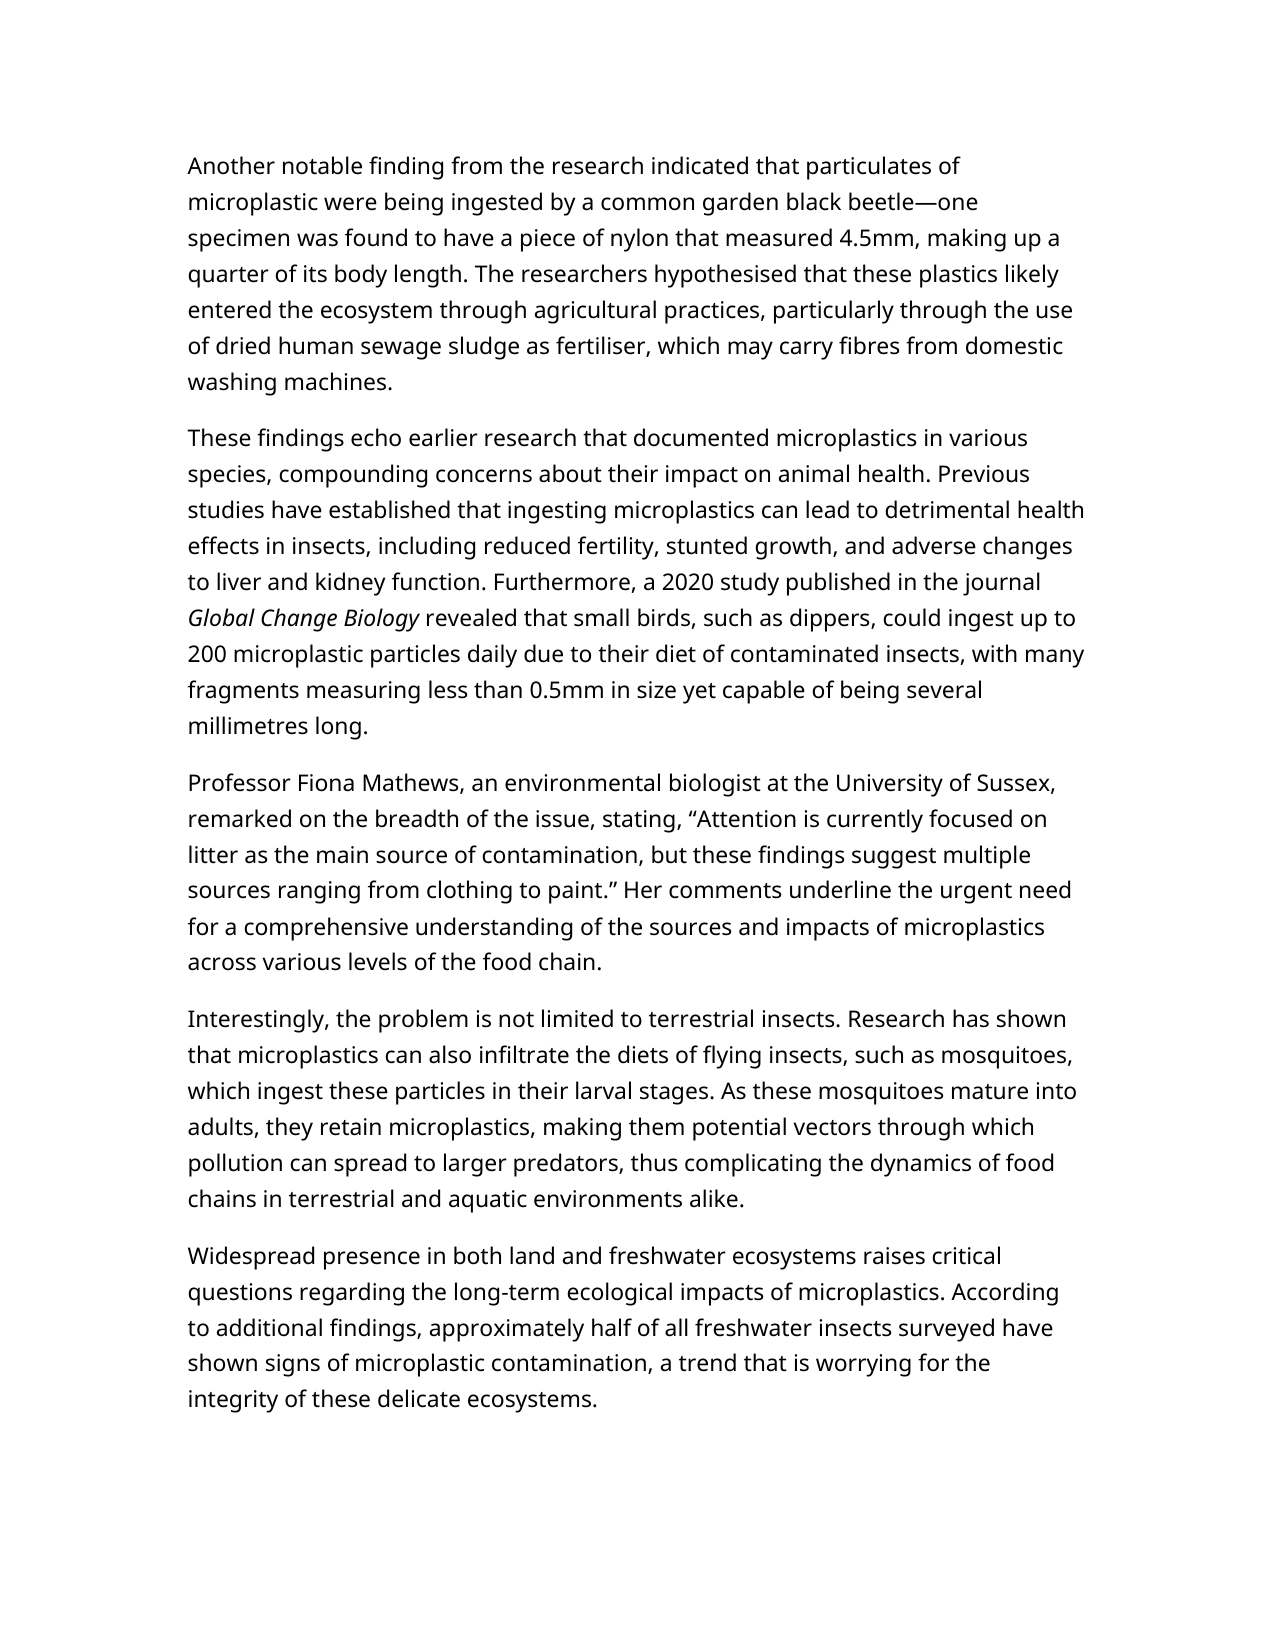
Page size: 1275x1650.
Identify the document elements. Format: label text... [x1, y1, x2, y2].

text Professor Fiona Mathews, an environmental biologist at the University of Sussex, remarked on the breadth of the issue, stating, “Attention is currently focused on litter as the main source of contamination, but these findings suggest multiple sources ranging from clothing to paint.” Her comments underline the urgent need for a comprehensive understanding of the sources and impacts of microplastics across various levels of the food chain. [187, 767, 1087, 978]
text Another notable finding from the research indicated that particulates of microplastic were being ingested by a common garden black beetle—one specimen was found to have a piece of nylon that measured 4.5mm, making up a quarter of its body length. The researchers hypothesised that these plastics likely entered the ecosystem through agricultural practices, particularly through the use of dried human sewage sludge as fertiliser, which may carry fibres from domestic washing machines. [187, 150, 1087, 397]
text Interestingly, the problem is not limited to terrestrial insects. Research has shown that microplastics can also infiltrate the diets of flying insects, such as mosquitoes, which ingest these particles in their larval stages. As these mosquitoes mature into adults, they retain microplastics, making them potential vectors through which pollution can spread to larger predators, thus complicating the dynamics of food chains in terrestrial and aquatic environments alike. [187, 1003, 1087, 1214]
text These findings echo earlier research that documented microplastics in various species, compounding concerns about their impact on animal health. Previous studies have established that ingesting microplastics can lead to detrimental health effects in insects, including reduced fertility, stunted growth, and adverse changes to liver and kidney function. Furthermore, a 2020 study published in the journal Global Change Biology revealed that small birds, such as dippers, could ingest up to 200 microplastic particles daily due to their diet of contaminated insects, with many fragments measuring less than 0.5mm in size yet capable of being several millimetres long. [187, 422, 1087, 741]
text Widespread presence in both land and freshwater ecosystems raises critical questions regarding the long-term ecological impacts of microplastics. According to additional findings, approximately half of all freshwater insects surveyed have shown signs of microplastic contamination, a trend that is worrying for the integrity of these delicate ecosystems. [187, 1239, 1087, 1414]
